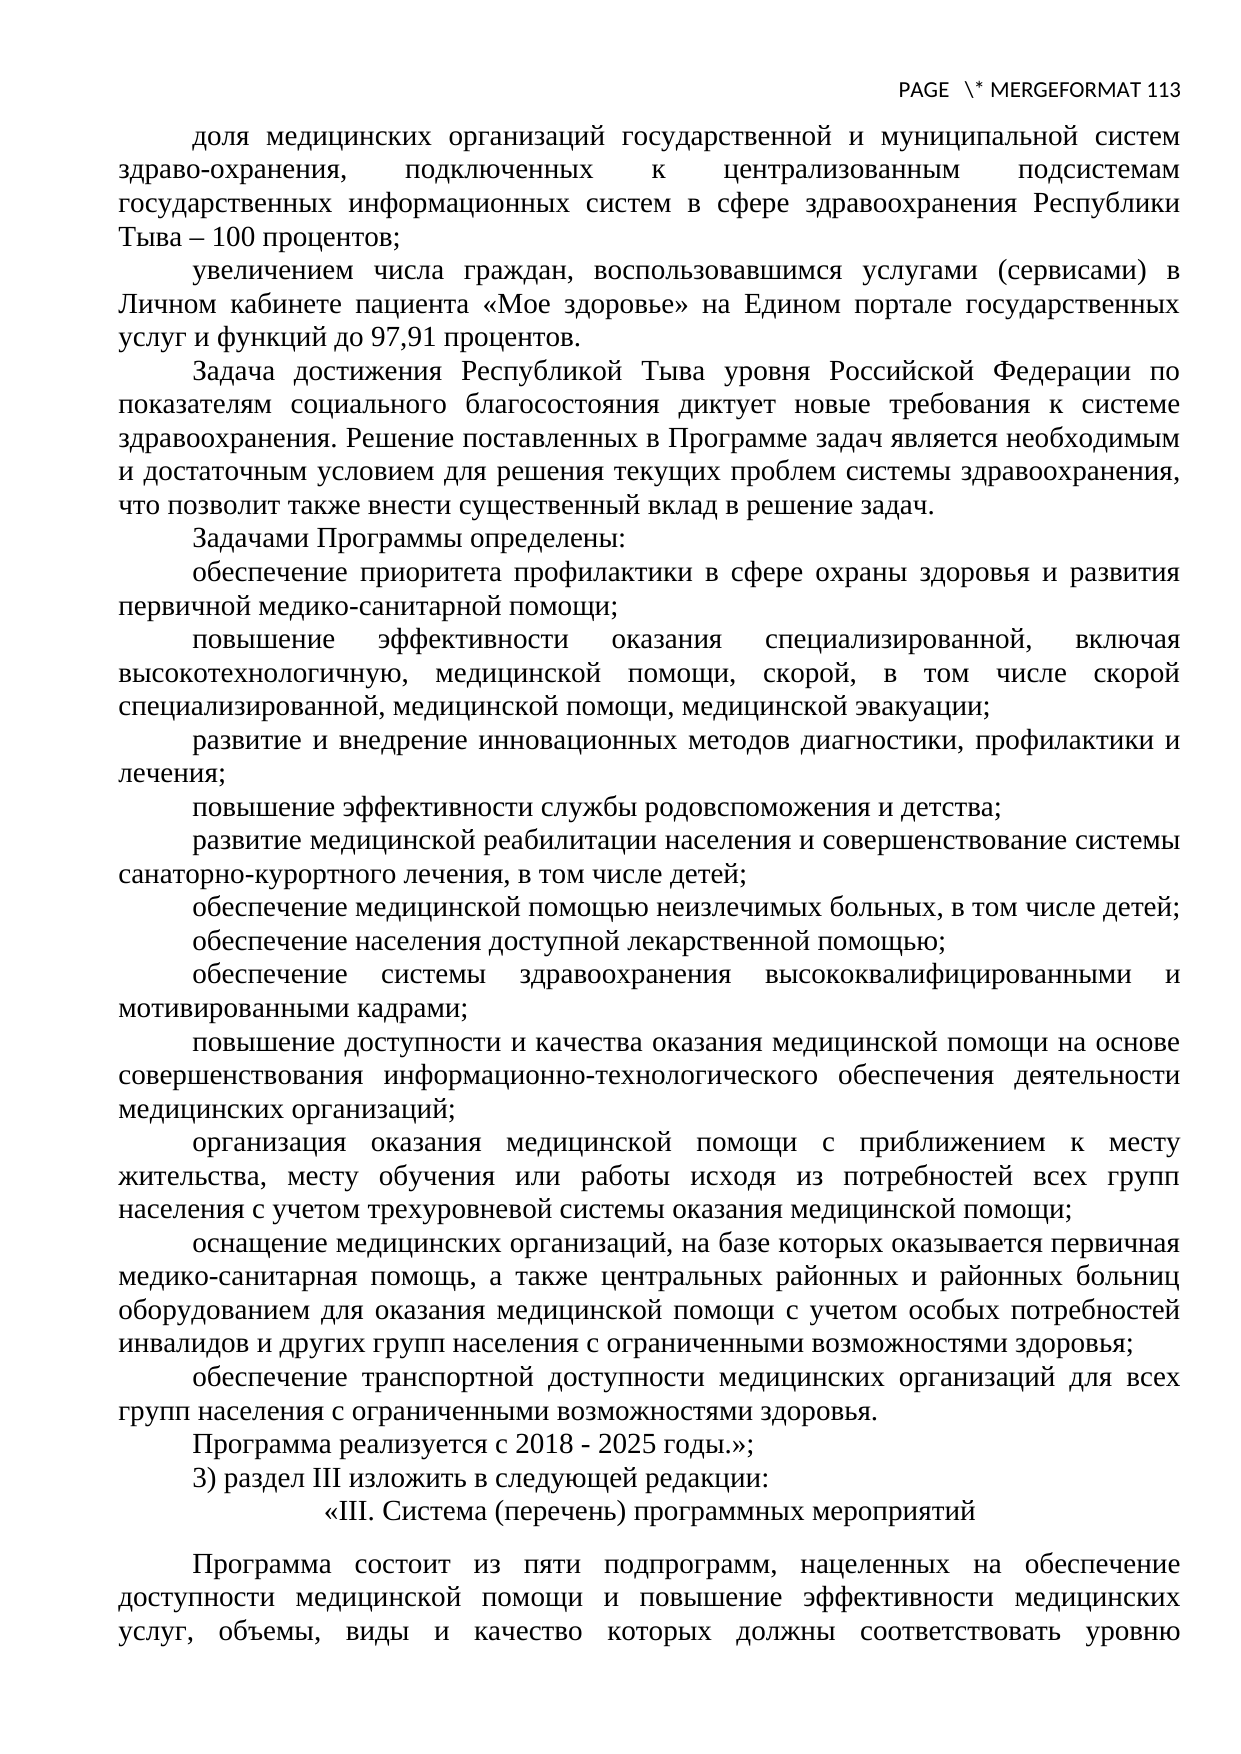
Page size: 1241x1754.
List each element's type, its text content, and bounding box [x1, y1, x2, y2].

text развитие медицинской реабилитации населения и совершенствование системы санаторно-курортного лечения, в том числе детей; [118, 822, 1181, 889]
text увеличением числа граждан, воспользовавшимся услугами (сервисами) в Личном кабинете пациента «Мое здоровье» на Едином портале государственных услуг и функций до 97,91 процентов. [118, 252, 1181, 353]
text повышение эффективности службы родовспоможения и детства; [118, 789, 1181, 822]
text Задача достижения Республикой Тыва уровня Российской Федерации по показателям социального благосостояния диктует новые требования к системе здравоохранения. Решение поставленных в Программе задач является необходимым и достаточным условием для решения текущих проблем системы здравоохранения, что позволит также внести существенный вклад в решение задач. [118, 353, 1181, 521]
text обеспечение системы здравоохранения высококвалифицированными и мотивированными кадрами; [118, 957, 1181, 1024]
text обеспечение транспортной доступности медицинских организаций для всех групп населения с ограниченными возможностями здоровья. [118, 1359, 1181, 1426]
text повышение эффективности оказания специализированной, включая высокотехнологичную, медицинской помощи, скорой, в том числе скорой специализированной, медицинской помощи, медицинской эвакуации; [118, 621, 1181, 722]
text Задачами Программы определены: [118, 521, 1181, 554]
text оснащение медицинских организаций, на базе которых оказывается первичная медико-санитарная помощь, а также центральных районных и районных больниц оборудованием для оказания медицинской помощи с учетом особых потребностей инвалидов и других групп населения с ограниченными возможностями здоровья; [118, 1225, 1181, 1359]
text «III. Система (перечень) программных мероприятий [118, 1493, 1181, 1527]
text обеспечение населения доступной лекарственной помощью; [118, 923, 1181, 957]
text развитие и внедрение инновационных методов диагностики, профилактики и лечения; [118, 722, 1181, 789]
text обеспечение медицинской помощью неизлечимых больных, в том числе детей; [118, 889, 1181, 923]
text обеспечение приоритета профилактики в сфере охраны здоровья и развития первичной медико-санитарной помощи; [118, 554, 1181, 621]
text организация оказания медицинской помощи с приближением к месту жительства, месту обучения или работы исходя из потребностей всех групп населения с учетом трехуровневой системы оказания медицинской помощи; [118, 1124, 1181, 1225]
text Программа реализуется с 2018 - 2025 годы.»; [118, 1426, 1181, 1460]
text доля медицинских организаций государственной и муниципальной систем здраво-охранения, подключенных к централизованным подсистемам государственных информационных систем в сфере здравоохранения Республики Тыва – 100 процентов; [118, 118, 1181, 252]
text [118, 1546, 1181, 1647]
text 3) раздел III изложить в следующей редакции: [118, 1460, 1181, 1493]
text повышение доступности и качества оказания медицинской помощи на основе совершенствования информационно-технологического обеспечения деятельности медицинских организаций; [118, 1024, 1181, 1124]
